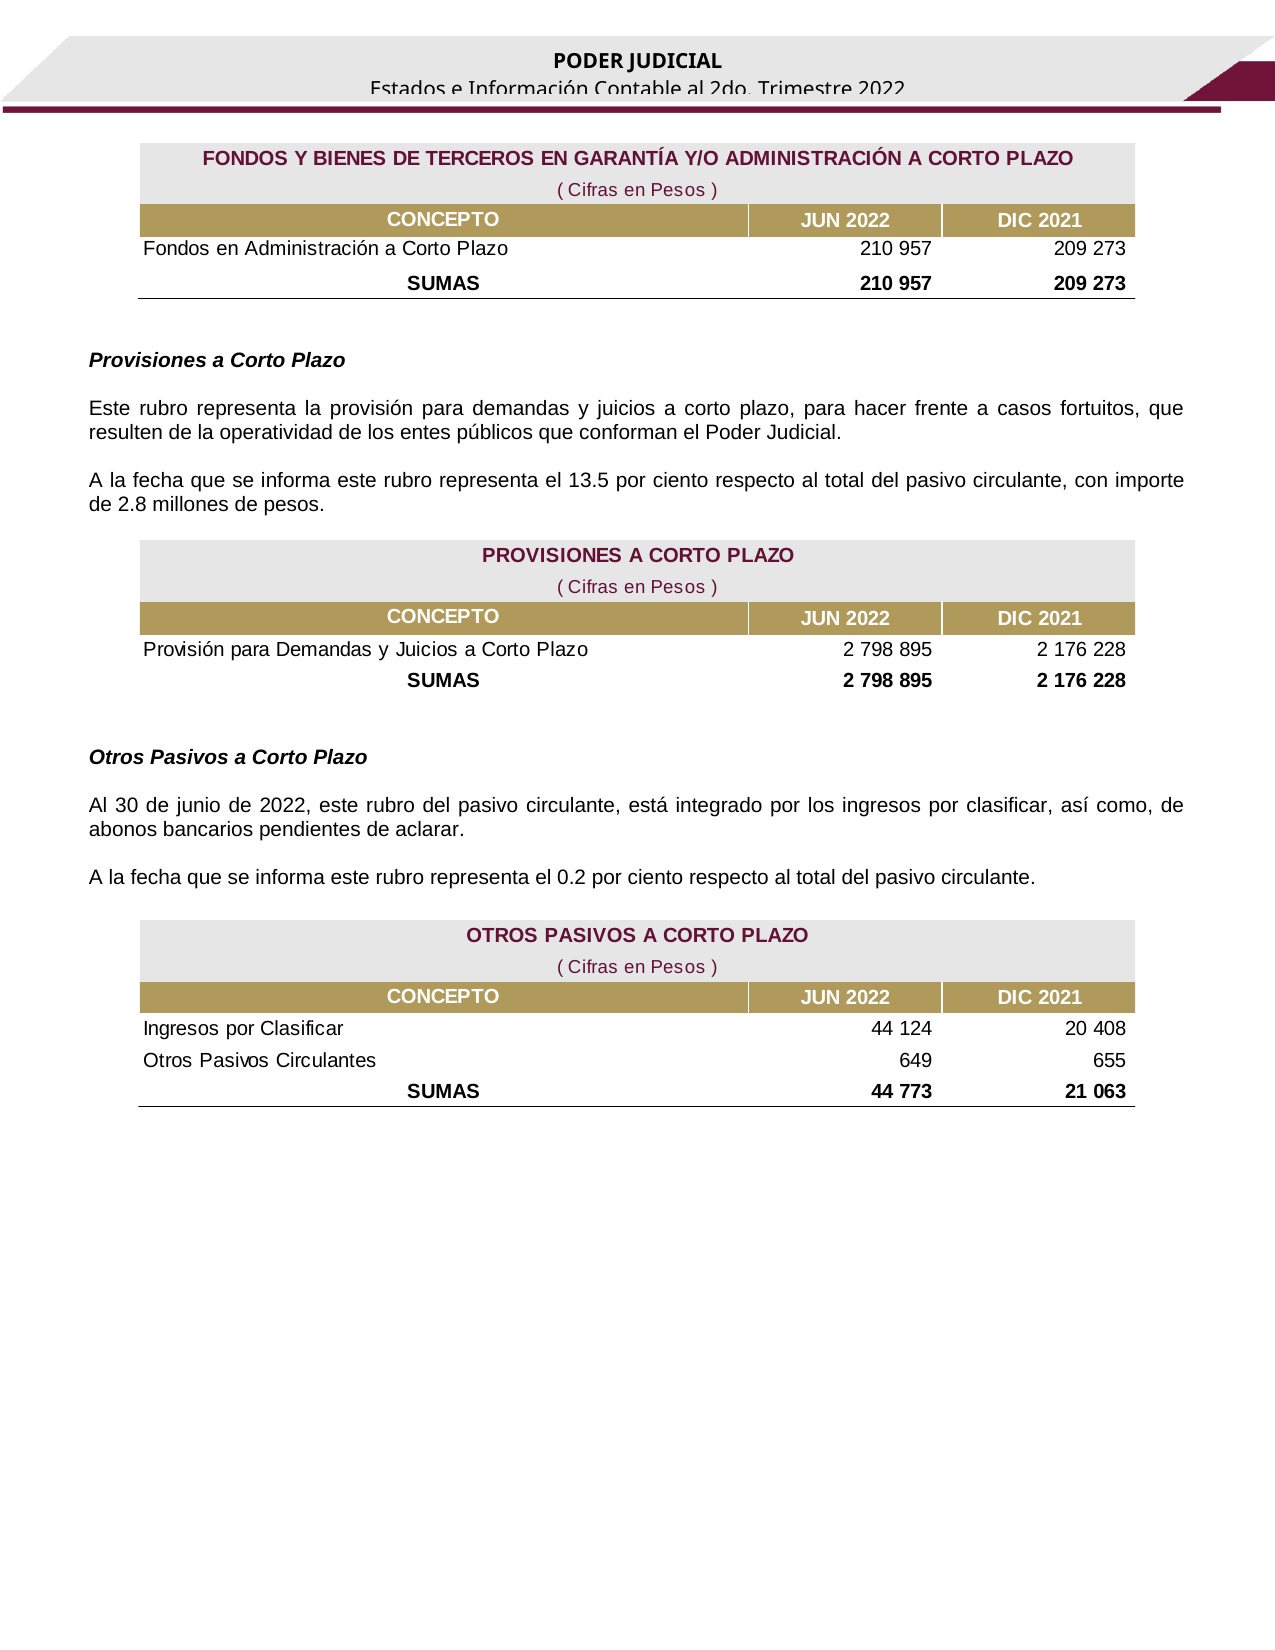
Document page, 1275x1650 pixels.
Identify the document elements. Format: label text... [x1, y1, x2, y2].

text A la fecha que se informa este rubro representa el 0.2 por ciento respecto al total del pasivo circulante. [89, 865, 1186, 889]
text Este rubro representa la provisión para demandas y juicios a corto plazo, para hacer frente a casos fortuitos, que resulten de la operatividad de los entes públicos que conforman el Poder Judicial. [89, 396, 1186, 443]
text A la fecha que se informa este rubro representa el 13.5 por ciento respecto al total del pasivo circulante, con importe de 2.8 millones de pesos. [89, 467, 1186, 515]
text Provisiones a Corto Plazo [89, 348, 1186, 372]
text Otros Pasivos a Corto Plazo [89, 745, 1186, 769]
picture [0, 36, 1275, 113]
text Al 30 de junio de 2022, este rubro del pasivo circulante, está integrado por los ingresos por clasificar, así como, de abonos bancarios pendientes de aclarar. [89, 793, 1186, 841]
